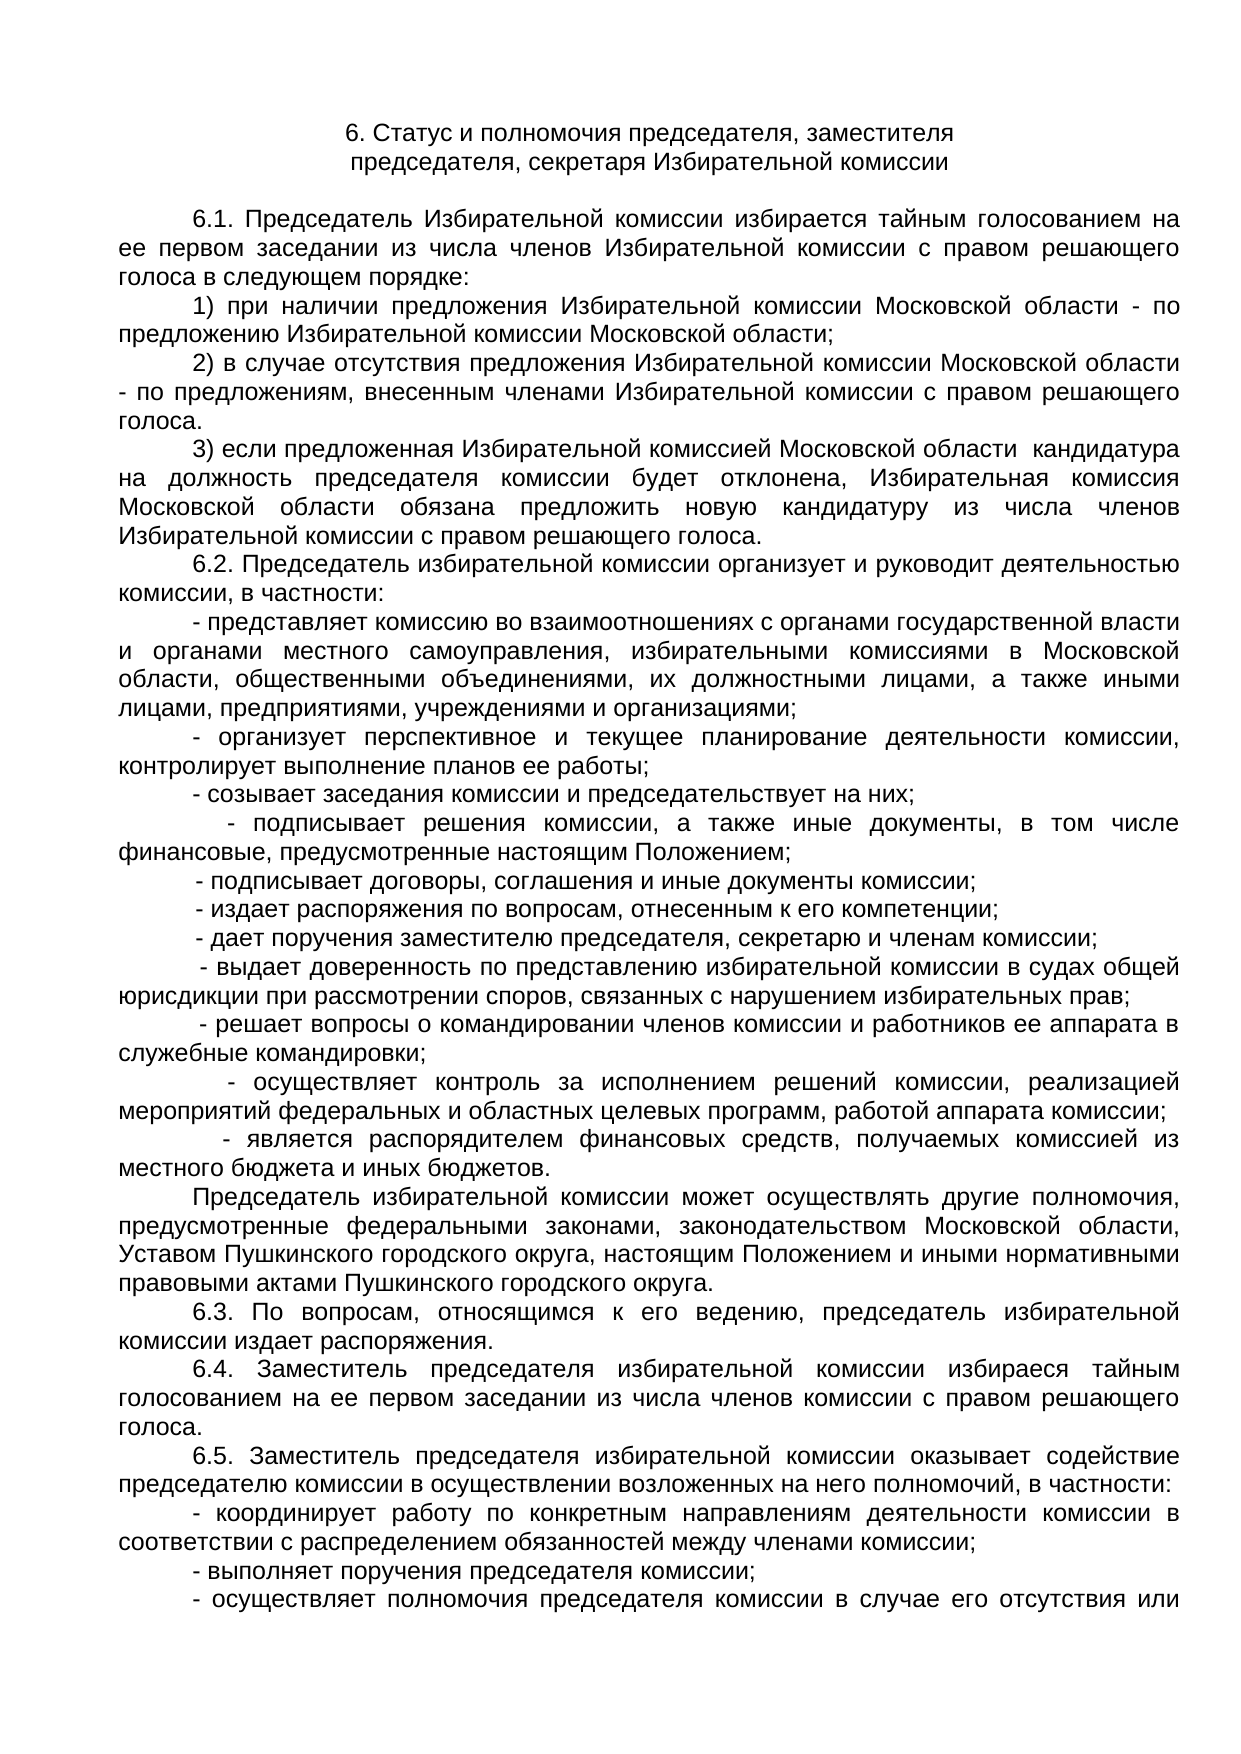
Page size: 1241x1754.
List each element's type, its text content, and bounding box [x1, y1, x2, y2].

text 6.4. Заместитель председателя избирательной комиссии избираеся тайным голосованием на ее первом заседании из числа членов комиссии с правом решающего голоса. [118, 1354, 1181, 1441]
text - выполняет поручения председателя комиссии; [118, 1556, 1181, 1584]
text - решает вопросы о командировании членов комиссии и работников ее аппарата в служебные командировки; [118, 1009, 1181, 1067]
text 1) при наличии предложения Избирательной комиссии Московской области - по предложению Избирательной комиссии Московской области; [118, 291, 1181, 348]
text 6.5. Заместитель председателя избирательной комиссии оказывает содействие председателю комиссии в осуществлении возложенных на него полномочий, в частности: [118, 1441, 1181, 1498]
text 6.3. По вопросам, относящимся к его ведению, председатель избирательной комиссии издает распоряжения. [118, 1297, 1181, 1354]
text - подписывает договоры, соглашения и иные документы комиссии; [118, 866, 1181, 894]
text - дает поручения заместителю председателя, секретарю и членам комиссии; [118, 923, 1181, 952]
text - издает распоряжения по вопросам, отнесенным к его компетенции; [118, 894, 1181, 923]
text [118, 1584, 1181, 1613]
text - выдает доверенность по представлению избирательной комиссии в судах общей юрисдикции при рассмотрении споров, связанных с нарушением избирательных прав; [118, 952, 1181, 1009]
text Председатель избирательной комиссии может осуществлять другие полномочия, предусмотренные федеральными законами, законодательством Московской области, Уставом Пушкинского городского округа, настоящим Положением и иными нормативными правовыми актами Пушкинского городского округа. [118, 1182, 1181, 1297]
text - подписывает решения комиссии, а также иные документы, в том числе финансовые, предусмотренные настоящим Положением; [118, 808, 1181, 866]
text - созывает заседания комиссии и председательствует на них; [118, 779, 1181, 808]
text - является распорядителем финансовых средств, получаемых комиссией из местного бюджета и иных бюджетов. [118, 1124, 1181, 1182]
text 6. Статус и полномочия председателя, заместителя [118, 118, 1181, 147]
text 2) в случае отсутствия предложения Избирательной комиссии Московской области - по предложениям, внесенным членами Избирательной комиссии с правом решающего голоса. [118, 348, 1181, 434]
text 6.1. Председатель Избирательной комиссии избирается тайным голосованием на ее первом заседании из числа членов Избирательной комиссии с правом решающего голоса в следующем порядке: [118, 204, 1181, 291]
text - организует перспективное и текущее планирование деятельности комиссии, контролирует выполнение планов ее работы; [118, 722, 1181, 779]
text - осуществляет контроль за исполнением решений комиссии, реализацией мероприятий федеральных и областных целевых программ, работой аппарата комиссии; [118, 1067, 1181, 1124]
text - координирует работу по конкретным направлениям деятельности комиссии в соответствии с распределением обязанностей между членами комиссии; [118, 1498, 1181, 1556]
text - представляет комиссию во взаимоотношениях с органами государственной власти и органами местного самоуправления, избирательными комиссиями в Московской области, общественными объединениями, их должностными лицами, а также иными лицами, предприятиями, учреждениями и организациями; [118, 607, 1181, 722]
text 3) если предложенная Избирательной комиссией Московской области кандидатура на должность председателя комиссии будет отклонена, Избирательная комиссия Московской области обязана предложить новую кандидатуру из числа членов Избирательной комиссии с правом решающего голоса. [118, 434, 1181, 549]
text 6.2. Председатель избирательной комиссии организует и руководит деятельностью комиссии, в частности: [118, 549, 1181, 607]
text председателя, секретаря Избирательной комиссии [118, 147, 1181, 176]
